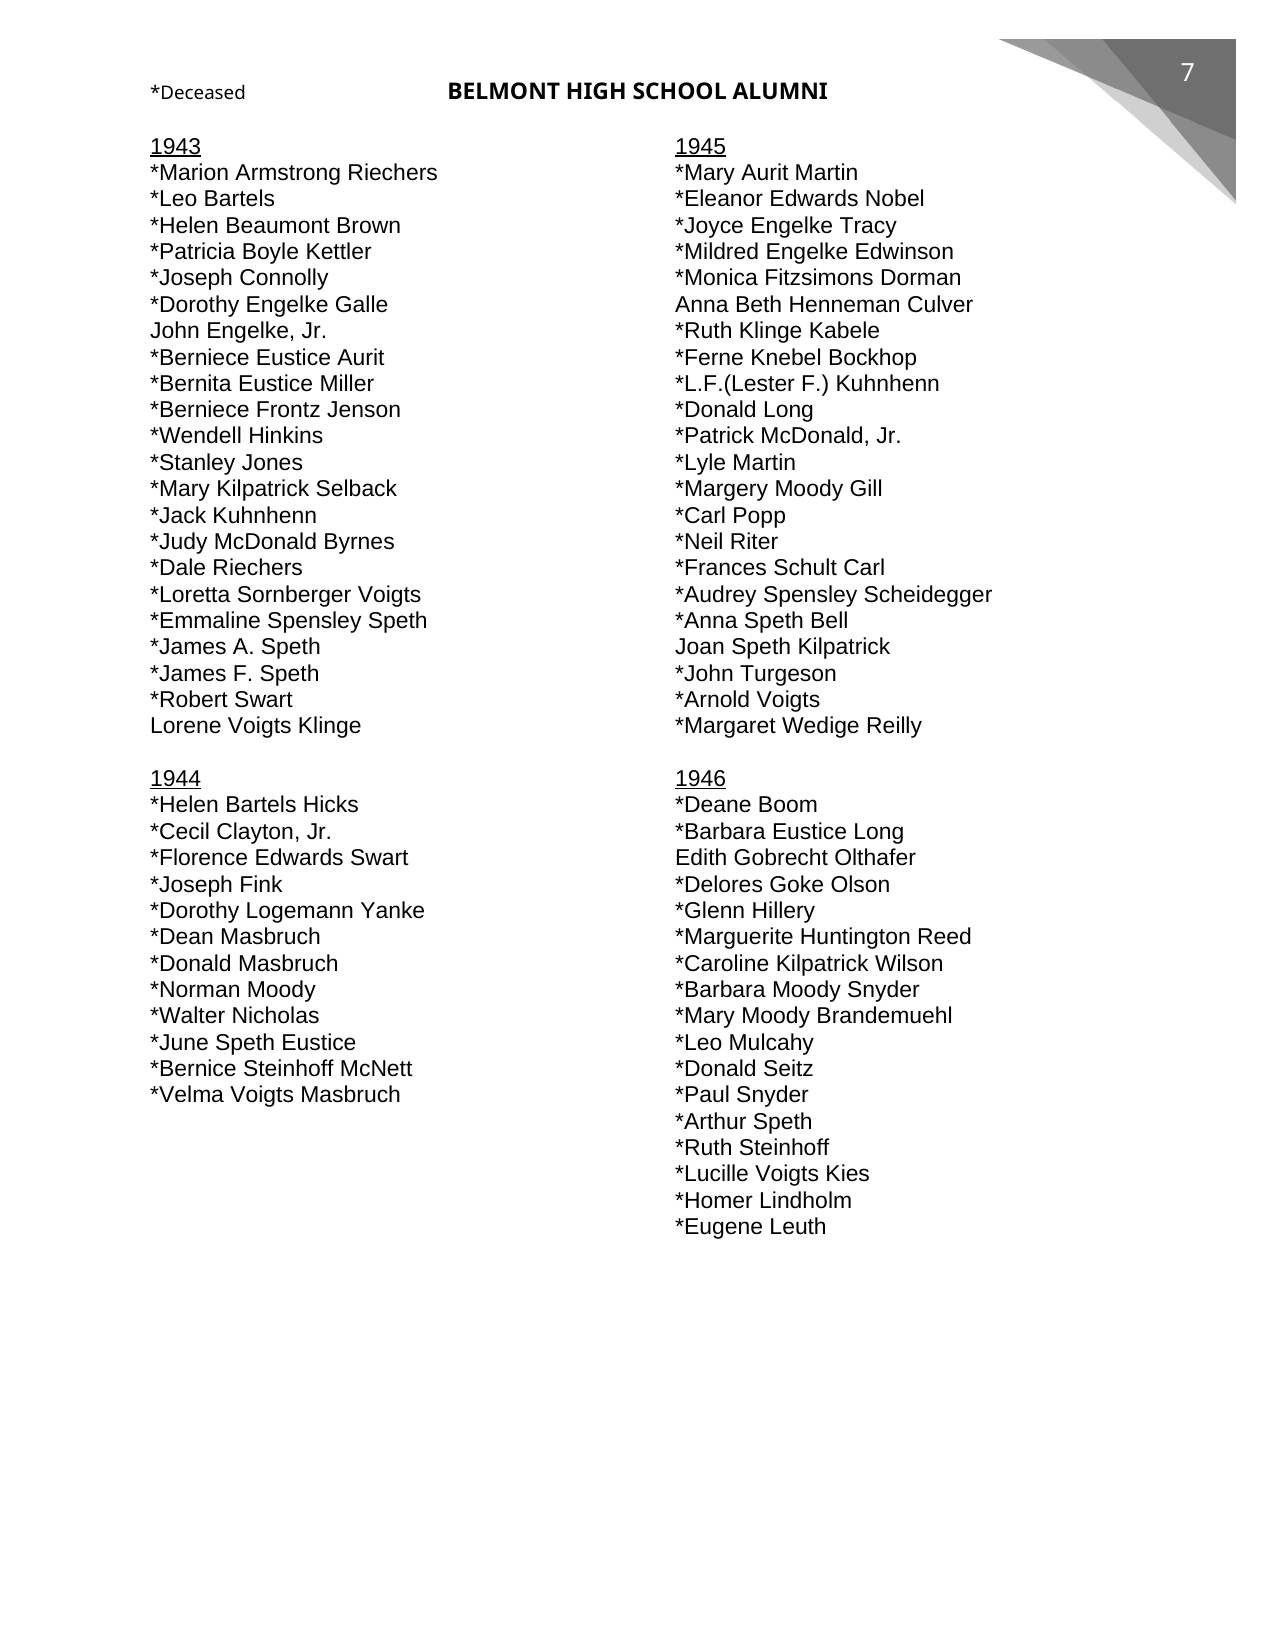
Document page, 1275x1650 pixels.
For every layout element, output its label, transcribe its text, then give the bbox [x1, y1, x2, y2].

text *Mary Kilpatrick Selback [150, 475, 600, 502]
text 1943 [150, 133, 600, 159]
text *Judy McDonald Byrnes [150, 528, 600, 554]
text *Lyle Martin [675, 449, 1125, 475]
text *Carl Popp [675, 502, 1125, 528]
text *Donald Long [675, 396, 1125, 422]
text *Anna Speth Bell [675, 607, 1125, 633]
text *Homer Lindholm [675, 1187, 1125, 1213]
text Joan Speth Kilpatrick [675, 633, 1125, 660]
text *John Turgeson [675, 660, 1125, 686]
text *Glenn Hillery [675, 897, 1125, 923]
text *Velma Voigts Masbruch [150, 1081, 600, 1108]
text *Dean Masbruch [150, 923, 600, 949]
text *Bernita Eustice Miller [150, 370, 600, 396]
text *Patricia Boyle Kettler [150, 238, 600, 264]
text *Donald Masbruch [150, 949, 600, 976]
text *Loretta Sornberger Voigts [150, 581, 600, 607]
text *Berniece Eustice Aurit [150, 343, 600, 370]
text *Dorothy Engelke Galle [150, 291, 600, 317]
text *Robert Swart [150, 686, 600, 712]
text *Patrick McDonald, Jr. [675, 422, 1125, 449]
text *Delores Goke Olson [675, 871, 1125, 897]
text *Neil Riter [675, 528, 1125, 554]
text *Mildred Engelke Edwinson [675, 238, 1125, 264]
text *Paul Snyder [675, 1081, 1125, 1108]
text *Dorothy Logemann Yanke [150, 897, 600, 923]
text *Berniece Frontz Jenson [150, 396, 600, 422]
text John Engelke, Jr. [150, 317, 600, 343]
text *Norman Moody [150, 976, 600, 1002]
text *Ferne Knebel Bockhop [675, 343, 1125, 370]
text *Deane Boom [675, 791, 1125, 818]
text *L.F.(Lester F.) Kuhnhenn [675, 370, 1125, 396]
text *Monica Fitzsimons Dorman [675, 264, 1125, 291]
text *Marion Armstrong Riechers [150, 159, 600, 185]
text *Florence Edwards Swart [150, 844, 600, 871]
text *Marguerite Huntington Reed [675, 923, 1125, 949]
text *Barbara Moody Snyder [675, 976, 1125, 1002]
text *Walter Nicholas [150, 1002, 600, 1029]
text *Mary Moody Brandemuehl [675, 1002, 1125, 1029]
text *Arnold Voigts [675, 686, 1125, 712]
text *Mary Aurit Martin [675, 159, 1125, 185]
text *Bernice Steinhoff McNett [150, 1055, 600, 1081]
text *Stanley Jones [150, 449, 600, 475]
text *Leo Bartels [150, 185, 600, 212]
text *Margery Moody Gill [675, 475, 1125, 502]
text *Joseph Connolly [150, 264, 600, 291]
text *June Speth Eustice [150, 1029, 600, 1055]
text *Barbara Eustice Long [675, 818, 1125, 844]
text *Arthur Speth [675, 1108, 1125, 1134]
text *Donald Seitz [675, 1055, 1125, 1081]
text *Jack Kuhnhenn [150, 502, 600, 528]
text *Wendell Hinkins [150, 422, 600, 449]
text *Eleanor Edwards Nobel [675, 185, 1125, 212]
text *Cecil Clayton, Jr. [150, 818, 600, 844]
text *Helen Bartels Hicks [150, 791, 600, 818]
text *Eugene Leuth [675, 1213, 1125, 1239]
text *Lucille Voigts Kies [675, 1160, 1125, 1187]
text *Dale Riechers [150, 554, 600, 581]
text *James F. Speth [150, 660, 600, 686]
text Anna Beth Henneman Culver [675, 291, 1125, 317]
text *Ruth Klinge Kabele [675, 317, 1125, 343]
picture [998, 39, 1236, 204]
text *Margaret Wedige Reilly [675, 712, 1125, 739]
text *Emmaline Spensley Speth [150, 607, 600, 633]
text *Audrey Spensley Scheidegger [675, 581, 1125, 607]
text *Joseph Fink [150, 871, 600, 897]
text 1944 [150, 765, 600, 791]
text Lorene Voigts Klinge [150, 712, 600, 739]
text *Caroline Kilpatrick Wilson [675, 949, 1125, 976]
text *Leo Mulcahy [675, 1029, 1125, 1055]
text 1946 [675, 765, 1125, 791]
text 1945 [675, 133, 1125, 159]
text *James A. Speth [150, 633, 600, 660]
text *Ruth Steinhoff [675, 1134, 1125, 1160]
text *Frances Schult Carl [675, 554, 1125, 581]
text *Joyce Engelke Tracy [675, 212, 1125, 238]
text *Helen Beaumont Brown [150, 212, 600, 238]
text Edith Gobrecht Olthafer [675, 844, 1125, 871]
